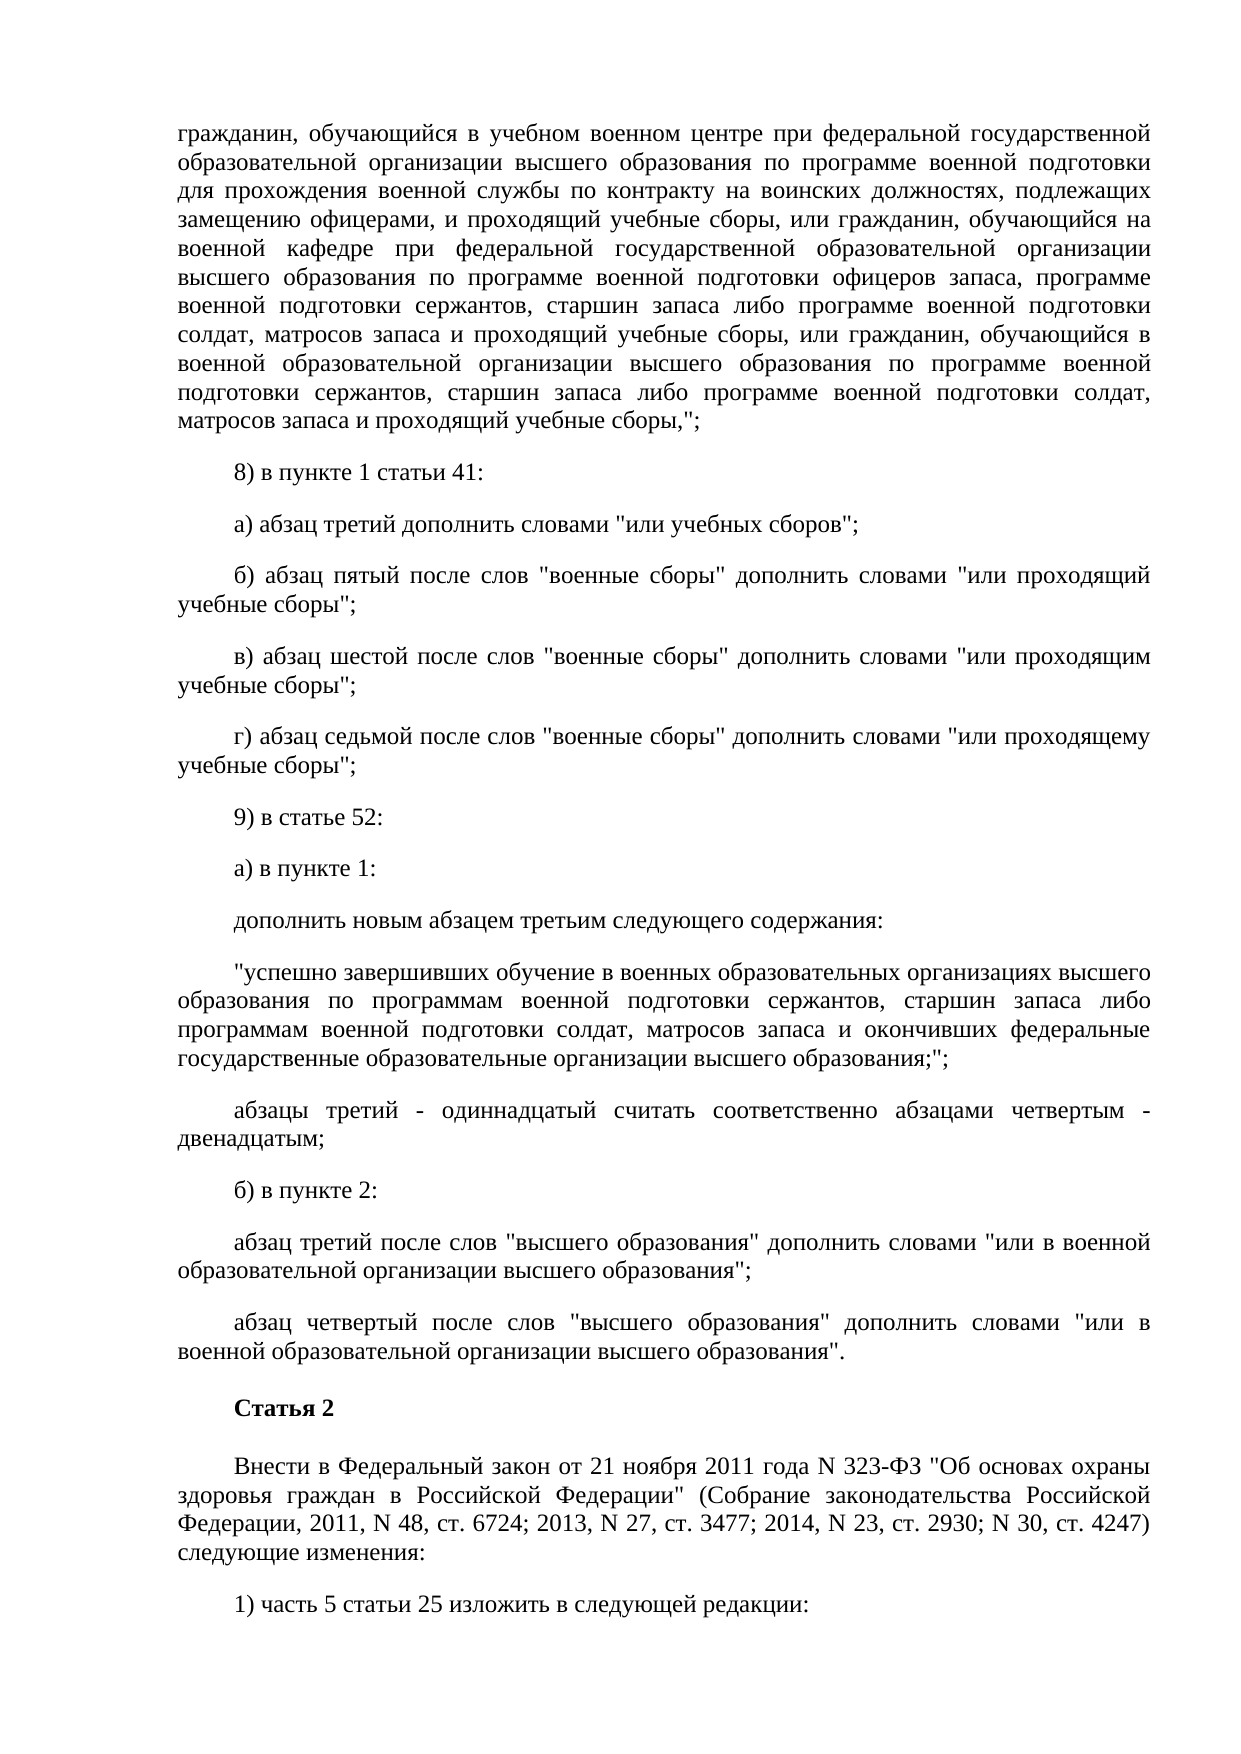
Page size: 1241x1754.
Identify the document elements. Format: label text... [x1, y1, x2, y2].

text 1) часть 5 статьи 25 изложить в следующей редакции: [177, 1589, 1152, 1618]
text дополнить новым абзацем третьим следующего содержания: [177, 905, 1152, 934]
text 9) в статье 52: [177, 802, 1152, 831]
text б) в пункте 2: [177, 1175, 1152, 1204]
text а) в пункте 1: [177, 853, 1152, 882]
text а) абзац третий дополнить словами "или учебных сборов"; [177, 509, 1152, 538]
text "успешно завершивших обучение в военных образовательных организациях высшего образования по программам военной подготовки сержантов, старшин запаса либо программам военной подготовки солдат, матросов запаса и окончивших федеральные государственные образовательные организации высшего образования;"; [177, 957, 1152, 1072]
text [177, 118, 1152, 434]
text абзац четвертый после слов "высшего образования" дополнить словами "или в военной образовательной организации высшего образования". [177, 1307, 1152, 1365]
text в) абзац шестой после слов "военные сборы" дополнить словами "или проходящим учебные сборы"; [177, 641, 1152, 698]
text абзацы третий - одиннадцатый считать соответственно абзацами четвертым - двенадцатым; [177, 1095, 1152, 1152]
text Внести в Федеральный закон от 21 ноября 2011 года N 323-ФЗ "Об основах охраны здоровья граждан в Российской Федерации" (Собрание законодательства Российской Федерации, 2011, N 48, ст. 6724; 2013, N 27, ст. 3477; 2014, N 23, ст. 2930; N 30, ст. 4247) следующие изменения: [177, 1451, 1152, 1566]
title Статья 2 [177, 1393, 1152, 1422]
text г) абзац седьмой после слов "военные сборы" дополнить словами "или проходящему учебные сборы"; [177, 721, 1152, 779]
text б) абзац пятый после слов "военные сборы" дополнить словами "или проходящий учебные сборы"; [177, 561, 1152, 618]
text 8) в пункте 1 статьи 41: [177, 457, 1152, 486]
text абзац третий после слов "высшего образования" дополнить словами "или в военной образовательной организации высшего образования"; [177, 1227, 1152, 1284]
